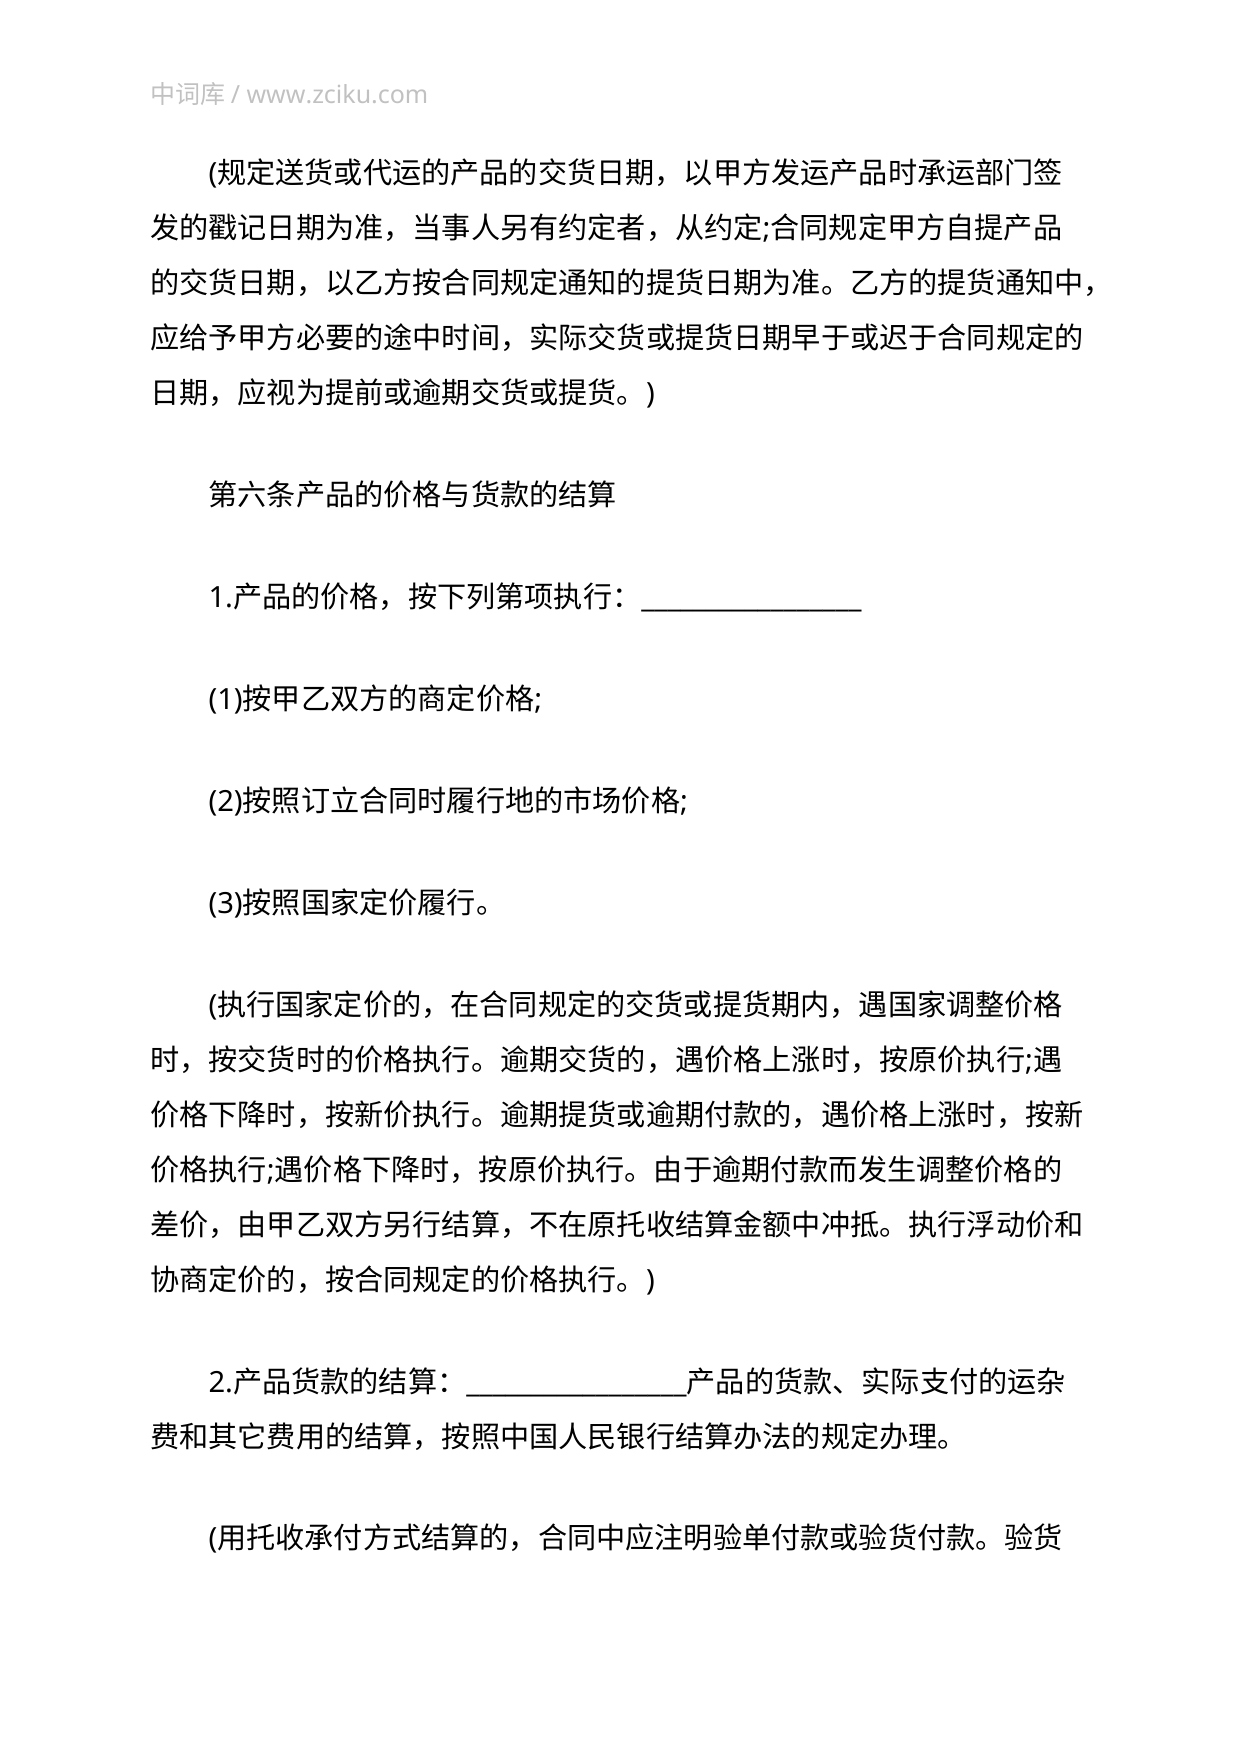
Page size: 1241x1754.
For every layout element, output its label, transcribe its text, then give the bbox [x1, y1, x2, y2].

text 2.产品货款的结算：_________________产品的货款、实际支付的运杂费和其它费用的结算，按照中国人民银行结算办法的规定办理。 [150, 1358, 1090, 1456]
text (3)按照国家定价履行。 [150, 879, 1090, 922]
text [150, 1515, 1090, 1557]
text (1)按甲乙双方的商定价格; [150, 676, 1090, 718]
text (规定送货或代运的产品的交货日期，以甲方发运产品时承运部门签发的戳记日期为准，当事人另有约定者，从约定;合同规定甲方自提产品的交货日期，以乙方按合同规定通知的提货日期为准。乙方的提货通知中，应给予甲方必要的途中时间，实际交货或提货日期早于或迟于合同规定的日期，应视为提前或逾期交货或提货。) [150, 150, 1090, 412]
text (执行国家定价的，在合同规定的交货或提货期内，遇国家调整价格时，按交货时的价格执行。逾期交货的，遇价格上涨时，按原价执行;遇价格下降时，按新价执行。逾期提货或逾期付款的，遇价格上涨时，按新价格执行;遇价格下降时，按原价执行。由于逾期付款而发生调整价格的差价，由甲乙双方另行结算，不在原托收结算金额中冲抵。执行浮动价和协商定价的，按合同规定的价格执行。) [150, 981, 1090, 1299]
text 1.产品的价格，按下列第项执行：_________________ [150, 573, 1090, 616]
text 第六条产品的价格与货款的结算 [150, 472, 1090, 514]
text (2)按照订立合同时履行地的市场价格; [150, 777, 1090, 820]
